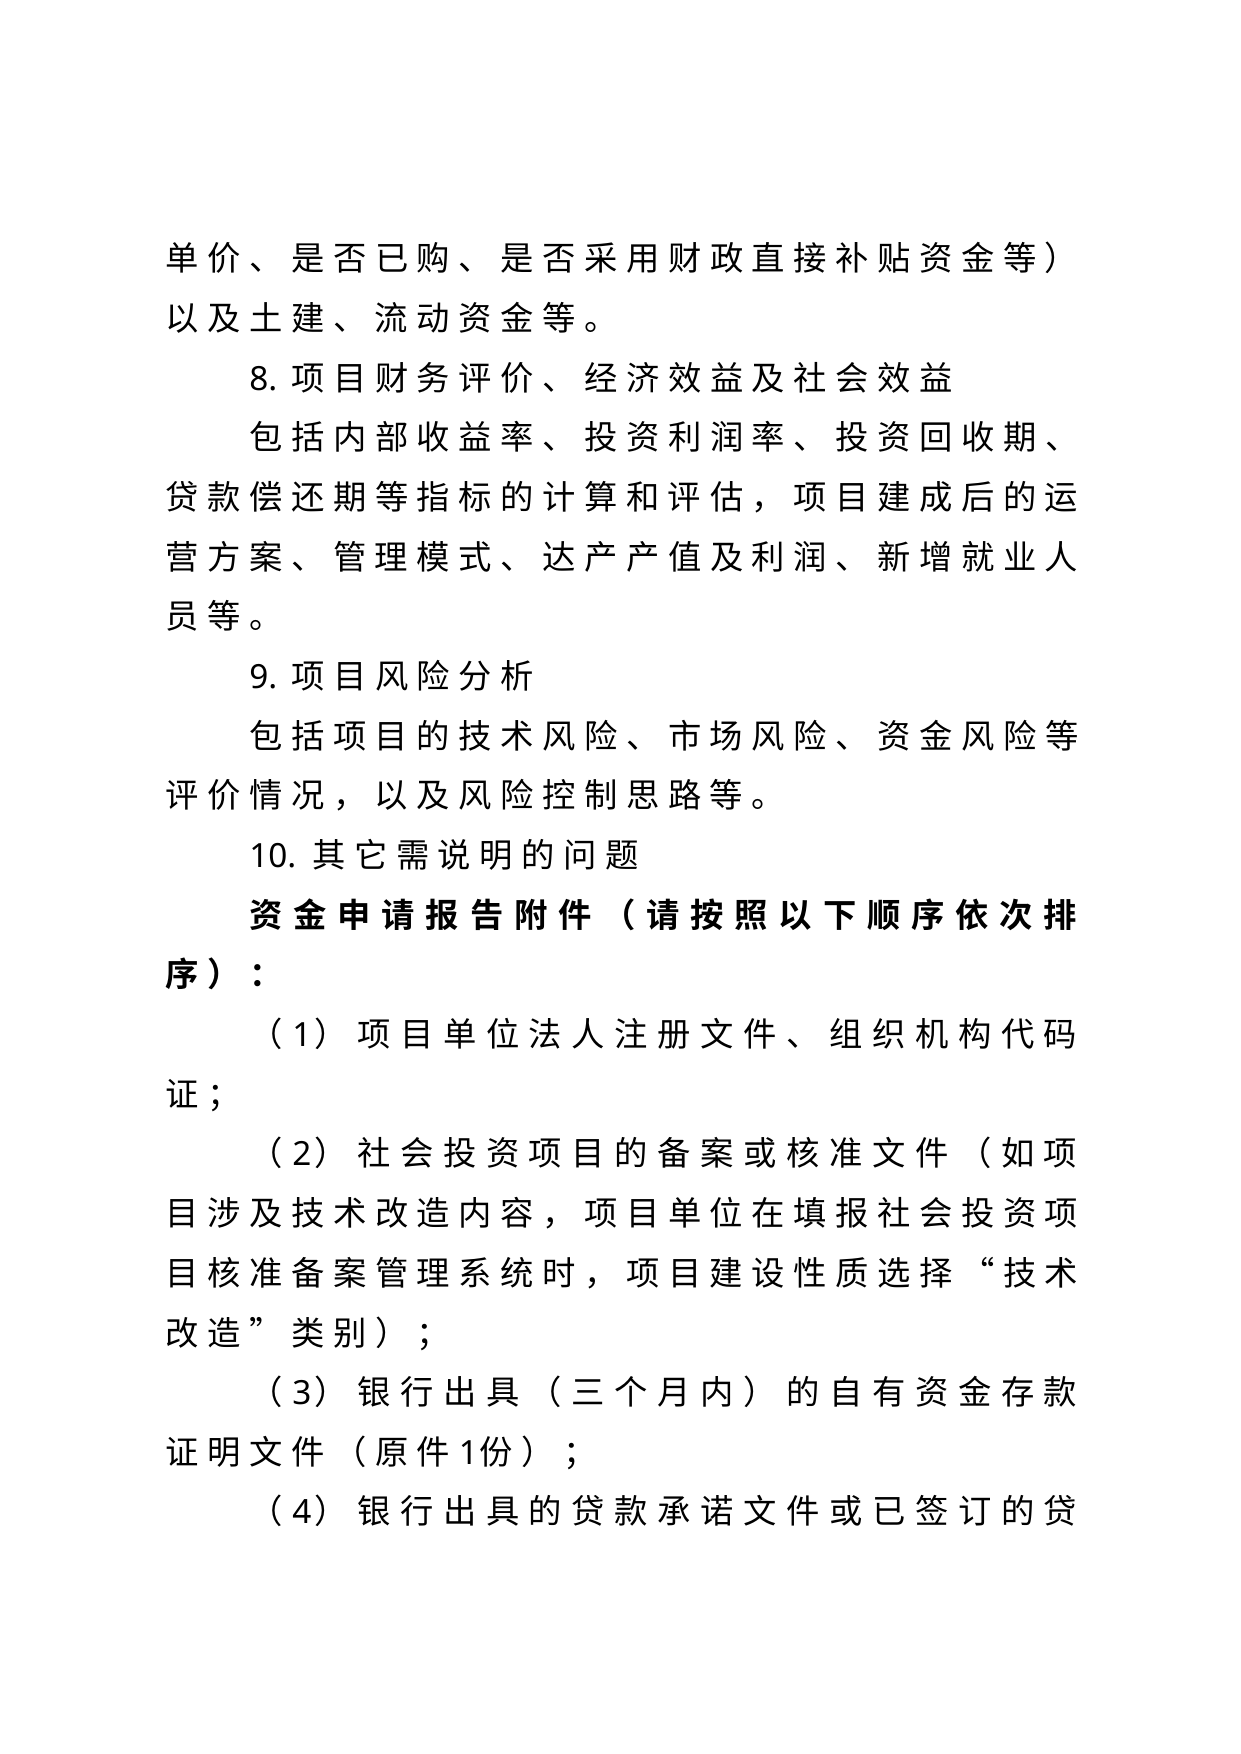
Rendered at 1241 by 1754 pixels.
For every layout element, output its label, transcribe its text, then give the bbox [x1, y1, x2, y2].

text （2）社会投资项目的备案或核准文件（如项目涉及技术改造内容，项目单位在填报社会投资项目核准备案管理系统时，项目建设性质选择“技术改造”类别）； [165, 1122, 1087, 1360]
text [165, 1480, 1087, 1539]
text （3）银行出具（三个月内）的自有资金存款证明文件（原件1份）； [165, 1360, 1087, 1480]
text 包括内部收益率、投资利润率、投资回收期、贷款偿还期等指标的计算和评估，项目建成后的运营方案、管理模式、达产产值及利润、新增就业人员等。 [165, 405, 1087, 644]
text 10.其它需说明的问题 [165, 823, 1087, 883]
text 8.项目财务评价、经济效益及社会效益 [165, 346, 1087, 405]
text （1）项目单位法人注册文件、组织机构代码证； [165, 1002, 1087, 1122]
text 资金申请报告附件（请按照以下顺序依次排序）： [165, 883, 1087, 1002]
text 包括项目的技术风险、市场风险、资金风险等评价情况，以及风险控制思路等。 [165, 704, 1087, 823]
text 9.项目风险分析 [165, 644, 1087, 704]
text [165, 226, 1087, 346]
